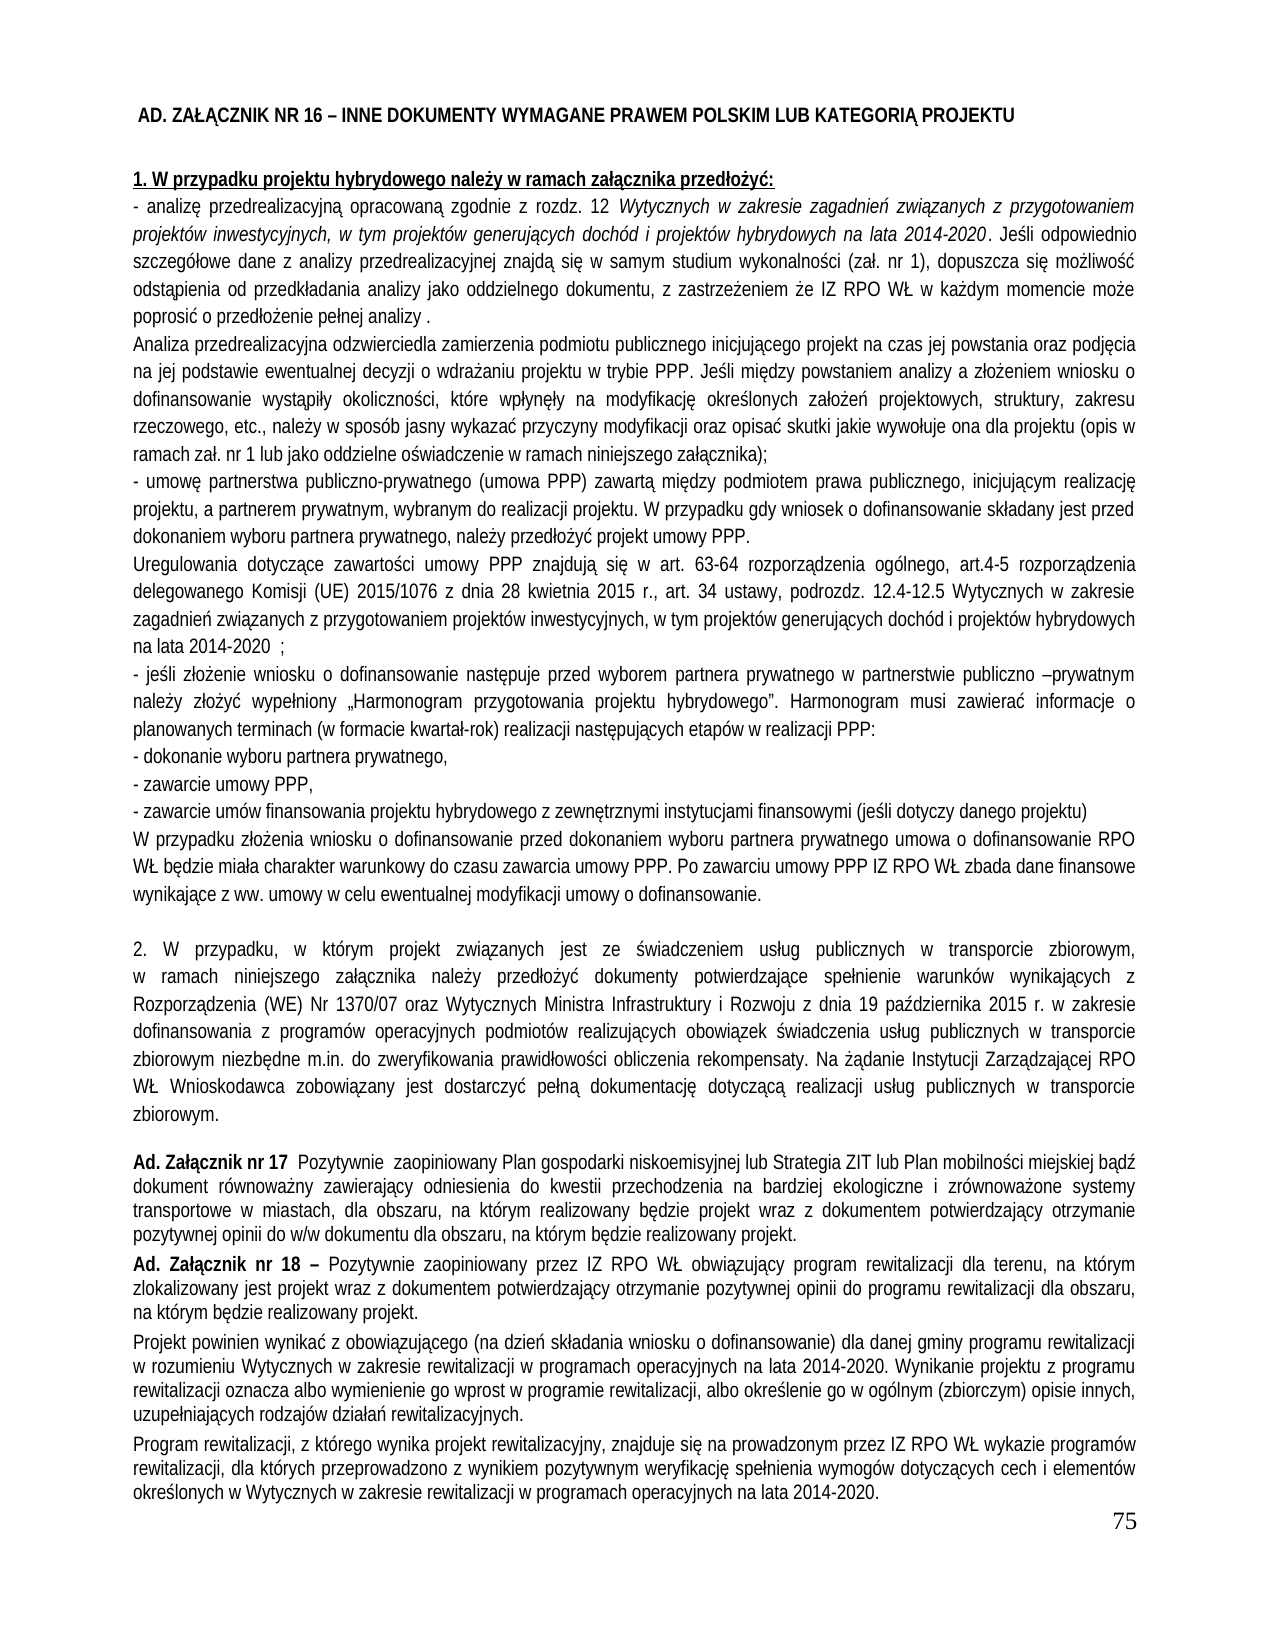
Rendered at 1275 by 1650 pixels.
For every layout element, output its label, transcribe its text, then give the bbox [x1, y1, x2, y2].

text - dokonanie wyboru partnera prywatnego, [133, 744, 1137, 768]
text Analiza przedrealizacyjna odzwierciedla zamierzenia podmiotu publicznego inicjującego projekt na czas jej powstania oraz podjęcia na jej podstawie ewentualnej decyzji o wdrażaniu projektu w trybie PPP. Jeśli między powstaniem analizy a złożeniem wniosku o dofinansowanie wystąpiły okoliczności, które wpłynęły na modyfikację określonych założeń projektowych, struktury, zakresu rzeczowego, etc., należy w sposób jasny wykazać przyczyny modyfikacji oraz opisać skutki jakie wywołuje ona dla projektu (opis w ramach zał. nr 1 lub jako oddzielne oświadczenie w ramach niniejszego załącznika); [133, 332, 1137, 466]
text - zawarcie umowy PPP, [133, 772, 1137, 796]
text - umowę partnerstwa publiczno-prywatnego (umowa PPP) zawartą między podmiotem prawa publicznego, inicjującym realizację projektu, a partnerem prywatnym, wybranym do realizacji projektu. W przypadku gdy wniosek o dofinansowanie składany jest przed dokonaniem wyboru partnera prywatnego, należy przedłożyć projekt umowy PPP. [133, 469, 1137, 548]
text - analizę przedrealizacyjną opracowaną zgodnie z rozdz. 12 Wytycznych w zakresie zagadnień związanych z przygotowaniem projektów inwestycyjnych, w tym projektów generujących dochód i projektów hybrydowych na lata 2014-2020. Jeśli odpowiednio szczegółowe dane z analizy przedrealizacyjnej znajdą się w samym studium wykonalności (zał. nr 1), dopuszcza się możliwość odstąpienia od przedkładania analizy jako oddzielnego dokumentu, z zastrzeżeniem że IZ RPO WŁ w każdym momencie może poprosić o przedłożenie pełnej analizy . [133, 194, 1137, 328]
text 2. W przypadku, w którym projekt związanych jest ze świadczeniem usług publicznych w transporcie zbiorowym, w ramach niniejszego załącznika należy przedłożyć dokumenty potwierdzające spełnienie warunków wynikających z Rozporządzenia (WE) Nr 1370/07 oraz Wytycznych Ministra Infrastruktury i Rozwoju z dnia 19 października 2015 r. w zakresie dofinansowania z programów operacyjnych podmiotów realizujących obowiązek świadczenia usług publicznych w transporcie zbiorowym niezbędne m.in. do zweryfikowania prawidłowości obliczenia rekompensaty. Na żądanie Instytucji Zarządzającej RPO WŁ Wnioskodawca zobowiązany jest dostarczyć pełną dokumentację dotyczącą realizacji usług publicznych w transporcie zbiorowym. [133, 937, 1137, 1126]
text Program rewitalizacji, z którego wynika projekt rewitalizacyjny, znajduje się na prowadzonym przez IZ RPO WŁ wykazie programów rewitalizacji, dla których przeprowadzono z wynikiem pozytywnym weryfikację spełnienia wymogów dotyczących cech i elementów określonych w Wytycznych w zakresie rewitalizacji w programach operacyjnych na lata 2014-2020. [133, 1432, 1137, 1504]
text - zawarcie umów finansowania projektu hybrydowego z zewnętrznymi instytucjami finansowymi (jeśli dotyczy danego projektu) [133, 799, 1137, 823]
text Ad. Załącznik nr 17 Pozytywnie zaopiniowany Plan gospodarki niskoemisyjnej lub Strategia ZIT lub Plan mobilności miejskiej bądź dokument równoważny zawierający odniesienia do kwestii przechodzenia na bardziej ekologiczne i zrównoważone systemy transportowe w miastach, dla obszaru, na którym realizowany będzie projekt wraz z dokumentem potwierdzający otrzymanie pozytywnej opinii do w/w dokumentu dla obszaru, na którym będzie realizowany projekt. [133, 1150, 1137, 1246]
text AD. ZAŁĄCZNIK NR 16 – INNE DOKUMENTY WYMAGANE PRAWEM POLSKIM LUB KATEGORIĄ PROJEKTU [133, 103, 1137, 127]
text Ad. Załącznik nr 18 – Pozytywnie zaopiniowany przez IZ RPO WŁ obwiązujący program rewitalizacji dla terenu, na którym zlokalizowany jest projekt wraz z dokumentem potwierdzający otrzymanie pozytywnej opinii do programu rewitalizacji dla obszaru, na którym będzie realizowany projekt. [133, 1252, 1137, 1324]
text W przypadku złożenia wniosku o dofinansowanie przed dokonaniem wyboru partnera prywatnego umowa o dofinansowanie RPO WŁ będzie miała charakter warunkowy do czasu zawarcia umowy PPP. Po zawarciu umowy PPP IZ RPO WŁ zbada dane finansowe wynikające z ww. umowy w celu ewentualnej modyfikacji umowy o dofinansowanie. [133, 827, 1137, 906]
text 1. W przypadku projektu hybrydowego należy w ramach załącznika przedłożyć: [133, 167, 1137, 191]
text - jeśli złożenie wniosku o dofinansowanie następuje przed wyborem partnera prywatnego w partnerstwie publiczno –prywatnym należy złożyć wypełniony „Harmonogram przygotowania projektu hybrydowego”. Harmonogram musi zawierać informacje o planowanych terminach (w formacie kwartał-rok) realizacji następujących etapów w realizacji PPP: [133, 662, 1137, 741]
text Uregulowania dotyczące zawartości umowy PPP znajdują się w art. 63-64 rozporządzenia ogólnego, art.4-5 rozporządzenia delegowanego Komisji (UE) 2015/1076 z dnia 28 kwietnia 2015 r., art. 34 ustawy, podrozdz. 12.4-12.5 Wytycznych w zakresie zagadnień związanych z przygotowaniem projektów inwestycyjnych, w tym projektów generujących dochód i projektów hybrydowych na lata 2014-2020 ; [133, 552, 1137, 658]
text Projekt powinien wynikać z obowiązującego (na dzień składania wniosku o dofinansowanie) dla danej gminy programu rewitalizacji w rozumieniu Wytycznych w zakresie rewitalizacji w programach operacyjnych na lata 2014-2020. Wynikanie projektu z programu rewitalizacji oznacza albo wymienienie go wprost w programie rewitalizacji, albo określenie go w ogólnym (zbiorczym) opisie innych, uzupełniających rodzajów działań rewitalizacyjnych. [133, 1330, 1137, 1426]
